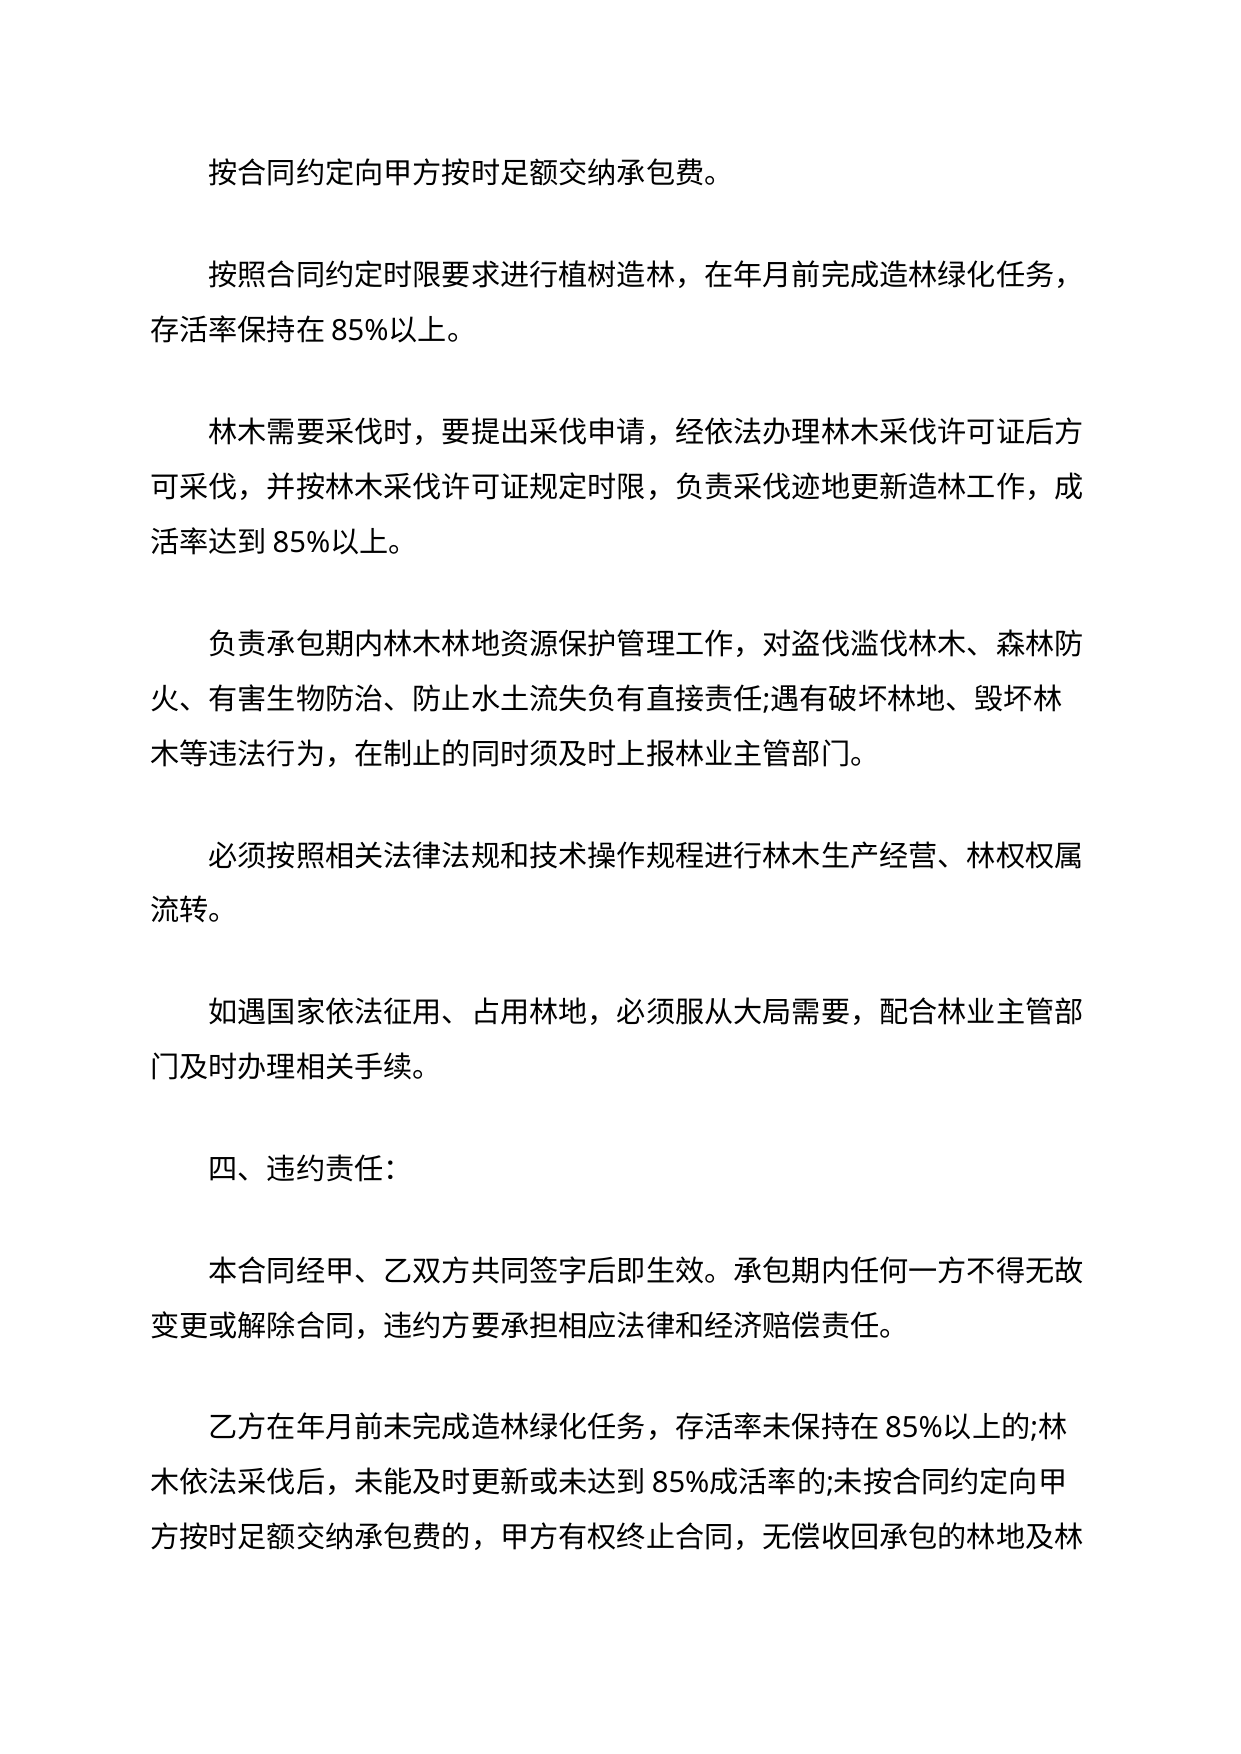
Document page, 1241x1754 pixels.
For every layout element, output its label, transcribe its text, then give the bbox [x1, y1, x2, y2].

text 林木需要采伐时，要提出采伐申请，经依法办理林木采伐许可证后方可采伐，并按林木采伐许可证规定时限，负责采伐迹地更新造林工作，成活率达到85%以上。 [150, 409, 1090, 561]
text 必须按照相关法律法规和技术操作规程进行林木生产经营、林权权属流转。 [150, 832, 1090, 929]
text 负责承包期内林木林地资源保护管理工作，对盗伐滥伐林木、森林防火、有害生物防治、防止水土流失负有直接责任;遇有破坏林地、毁坏林木等违法行为，在制止的同时须及时上报林业主管部门。 [150, 620, 1090, 773]
text 按合同约定向甲方按时足额交纳承包费。 [150, 150, 1090, 192]
text 如遇国家依法征用、占用林地，必须服从大局需要，配合林业主管部门及时办理相关手续。 [150, 989, 1090, 1086]
text 本合同经甲、乙双方共同签字后即生效。承包期内任何一方不得无故变更或解除合同，违约方要承担相应法律和经济赔偿责任。 [150, 1247, 1090, 1344]
text 四、违约责任： [150, 1145, 1090, 1188]
text 按照合同约定时限要求进行植树造林，在年月前完成造林绿化任务，存活率保持在85%以上。 [150, 252, 1090, 349]
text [150, 1404, 1090, 1556]
